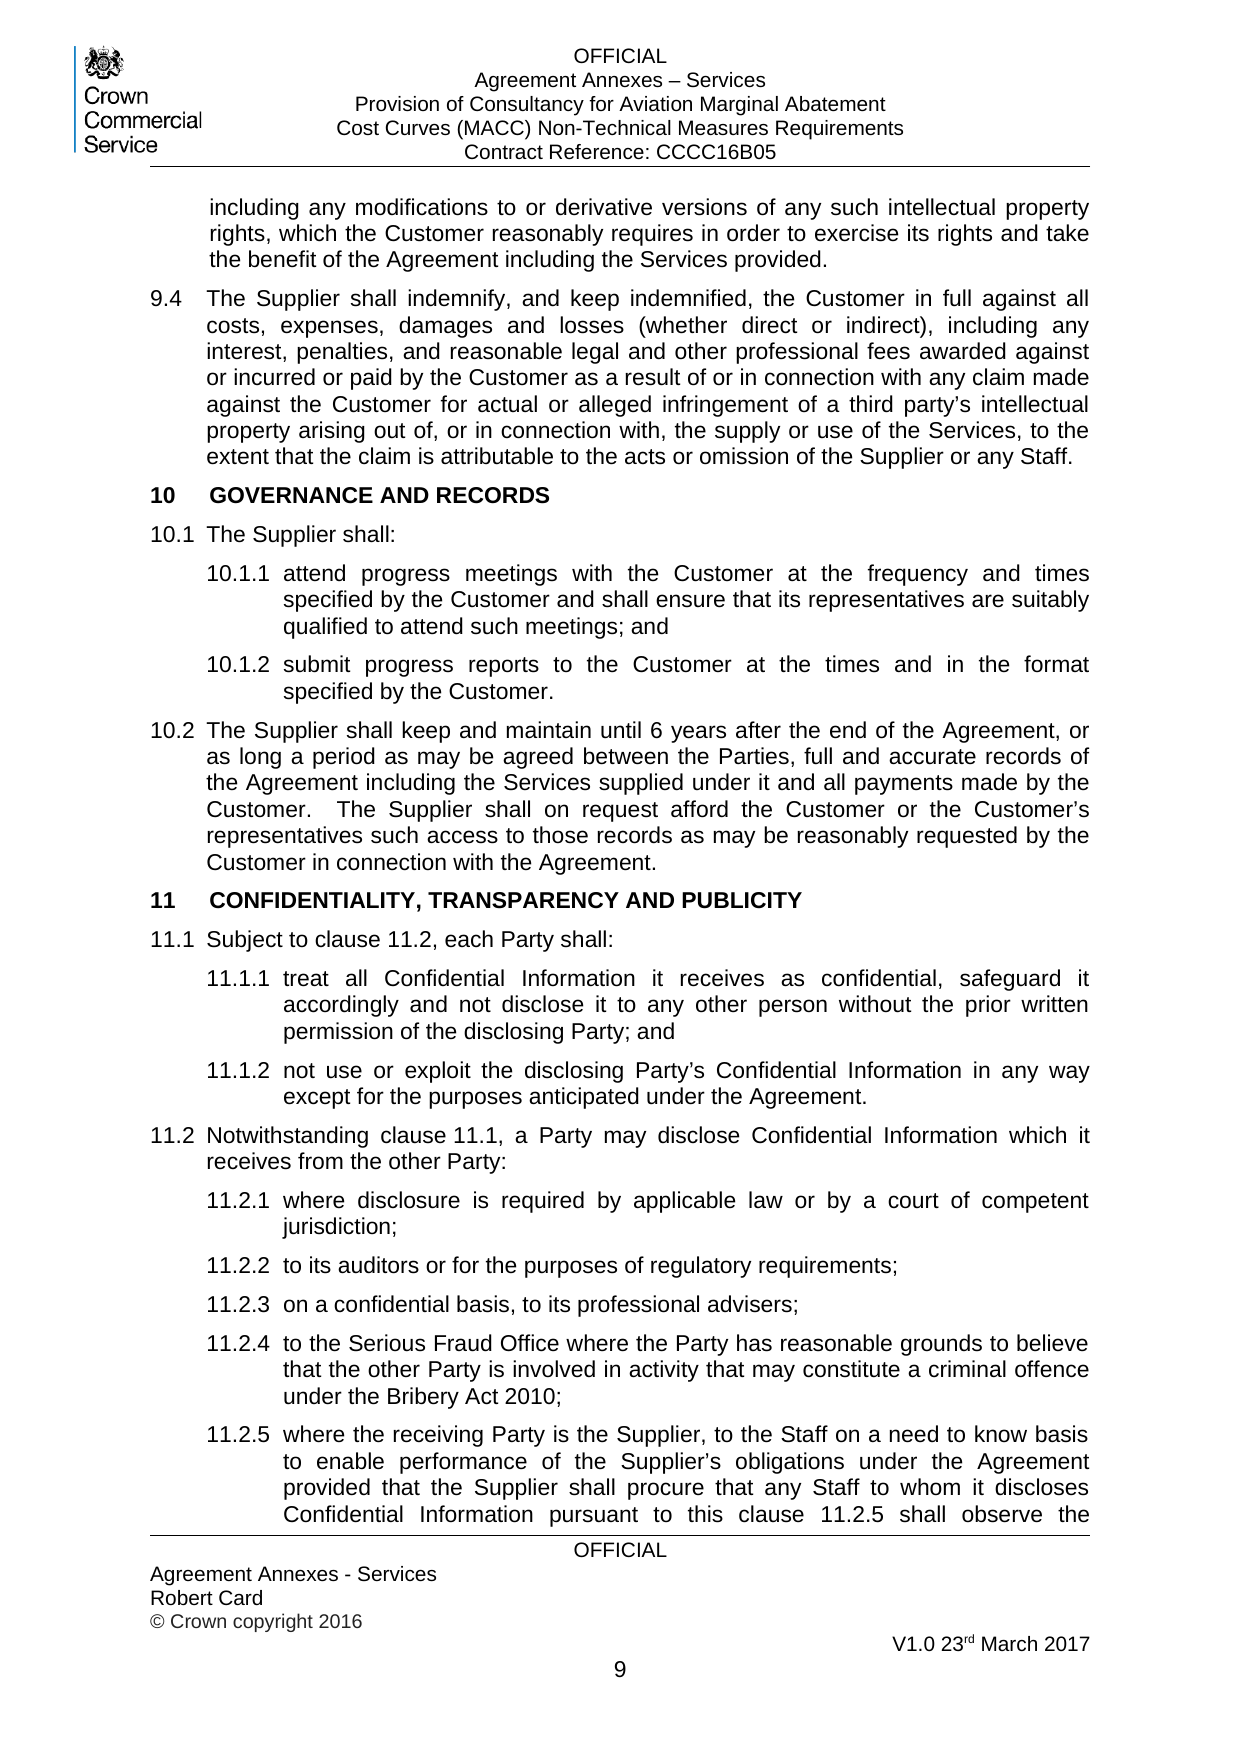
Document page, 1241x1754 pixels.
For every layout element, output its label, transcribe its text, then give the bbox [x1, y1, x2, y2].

subtitle Subject to clause 11.2, each Party shall: [150, 926, 1090, 952]
list where disclosure is required by applicable law or by a court of competent jurisdiction; [206, 1187, 1090, 1240]
subtitle The Supplier shall indemnify, and keep indemnified, the Customer in full against all costs, expenses, damages and losses (whether direct or indirect), including any interest, penalties, and reasonable legal and other professional fees awarded against or incurred or paid by the Customer as a result of or in connection with any claim made against the Customer for actual or alleged infringement of a third party’s intellectual property arising out of, or in connection with, the supply or use of the Services, to the extent that the claim is attributable to the acts or omission of the Supplier or any Staff. [150, 285, 1090, 470]
list to its auditors or for the purposes of regulatory requirements; [206, 1252, 1090, 1278]
list treat all Confidential Information it receives as confidential, safeguard it accordingly and not disclose it to any other person without the prior written permission of the disclosing Party; and [206, 965, 1090, 1044]
list submit progress reports to the Customer at the times and in the format specified by the Customer. [206, 651, 1090, 704]
picture [73, 45, 202, 153]
list attend progress meetings with the Customer at the frequency and times specified by the Customer and shall ensure that its representatives are suitably qualified to attend such meetings; and [206, 560, 1090, 639]
subtitle Governance and Records [150, 482, 1090, 508]
subtitle The Supplier shall keep and maintain until 6 years after the end of the Agreement, or as long a period as may be agreed between the Parties, full and accurate records of the Agreement including the Services supplied under it and all payments made by the Customer. The Supplier shall on request afford the Customer or the Customer’s representatives such access to those records as may be reasonably requested by the Customer in connection with the Agreement. [150, 717, 1090, 875]
text including any modifications to or derivative versions of any such intellectual property rights, which the Customer reasonably requires in order to exercise its rights and take the benefit of the Agreement including the Services provided. [209, 194, 1090, 273]
list to the Serious Fraud Office where the Party has reasonable grounds to believe that the other Party is involved in activity that may constitute a criminal offence under the Bribery Act 2010; [206, 1330, 1090, 1409]
list not use or exploit the disclosing Party’s Confidential Information in any way except for the purposes anticipated under the Agreement. [206, 1057, 1090, 1109]
subtitle The Supplier shall: [150, 521, 1090, 547]
subtitle Notwithstanding clause 11.1, a Party may disclose Confidential Information which it receives from the other Party: [150, 1122, 1090, 1174]
list on a confidential basis, to its professional advisers; [206, 1291, 1090, 1317]
subtitle Confidentiality, Transparency and Publicity [150, 887, 1090, 914]
